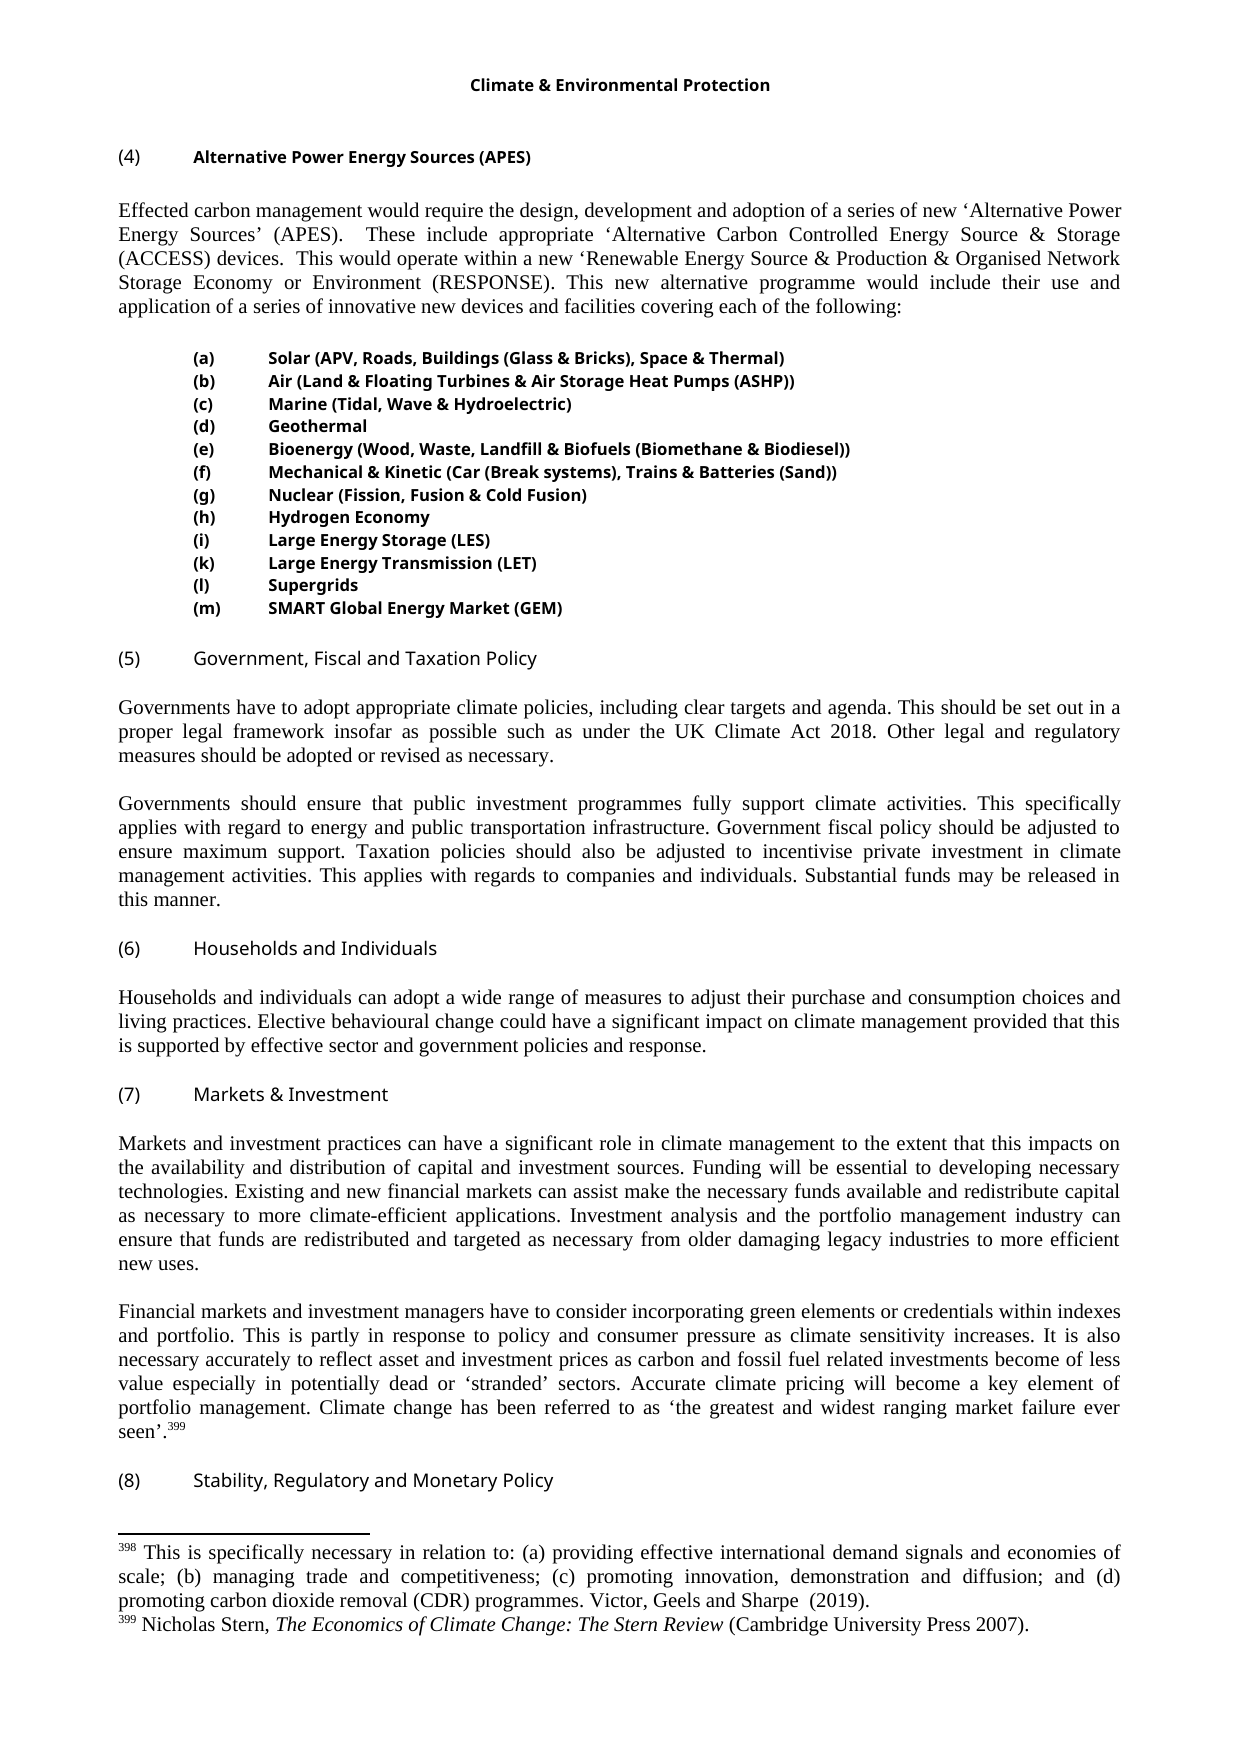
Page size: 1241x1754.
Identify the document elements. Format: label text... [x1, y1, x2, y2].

text (4) Alternative Power Energy Sources (APES) [118, 144, 1122, 169]
text (6) Households and Individuals [118, 935, 1122, 961]
text Financial markets and investment managers have to consider incorporating green elements or credentials within indexes and portfolio. This is partly in response to policy and consumer pressure as climate sensitivity increases. It is also necessary accurately to reflect asset and investment prices as carbon and fossil fuel related investments become of less value especially in potentially dead or ‘stranded’ sectors. Accurate climate pricing will become a key element of portfolio management. Climate change has been referred to as ‘the greatest and widest ranging market failure ever seen’. [118, 1299, 1122, 1443]
text (d) Geothermal [118, 415, 1122, 438]
text Households and individuals can adopt a wide range of measures to adjust their purchase and consumption choices and living practices. Elective behavioural change could have a significant impact on climate management provided that this is supported by effective sector and government policies and response. [118, 985, 1122, 1057]
text (f) Mechanical & Kinetic (Car (Break systems), Trains & Batteries (Sand)) [118, 461, 1122, 483]
text (b) Air (Land & Floating Turbines & Air Storage Heat Pumps (ASHP)) [118, 370, 1122, 392]
text (e) Bioenergy (Wood, Waste, Landfill & Biofuels (Biomethane & Biodiesel)) [118, 438, 1122, 461]
text (7) Markets & Investment [118, 1081, 1122, 1107]
text (g) Nuclear (Fission, Fusion & Cold Fusion) [118, 483, 1122, 506]
text (5) Government, Fiscal and Taxation Policy [118, 645, 1122, 671]
text (h) Hydrogen Economy [118, 506, 1122, 529]
text (c) Marine (Tidal, Wave & Hydroelectric) [118, 392, 1122, 415]
text (k) Large Energy Transmission (LET) [118, 551, 1122, 574]
text Governments have to adopt appropriate climate policies, including clear targets and agenda. This should be set out in a proper legal framework insofar as possible such as under the UK Climate Act 2018. Other legal and regulatory measures should be adopted or revised as necessary. [118, 694, 1122, 767]
text Effected carbon management would require the design, development and adoption of a series of new ‘Alternative Power Energy Sources’ (APES). These include appropriate ‘Alternative Carbon Controlled Energy Source & Storage (ACCESS) devices. This would operate within a new ‘Renewable Energy Source & Production & Organised Network Storage Economy or Environment (RESPONSE). This new alternative programme would include their use and application of a series of innovative new devices and facilities covering each of the following: [118, 198, 1122, 318]
text (i) Large Energy Storage (LES) [118, 529, 1122, 551]
text Markets and investment practices can have a significant role in climate management to the extent that this impacts on the availability and distribution of capital and investment sources. Funding will be essential to developing necessary technologies. Existing and new financial markets can assist make the necessary funds available and redistribute capital as necessary to more climate-efficient applications. Investment analysis and the portfolio management industry can ensure that funds are redistributed and targeted as necessary from older damaging legacy industries to more efficient new uses. [118, 1131, 1122, 1275]
text Governments should ensure that public investment programmes fully support climate activities. This specifically applies with regard to energy and public transportation infrastructure. Government fiscal policy should be adjusted to ensure maximum support. Taxation policies should also be adjusted to incentivise private investment in climate management activities. This applies with regards to companies and individuals. Substantial funds may be released in this manner. [118, 791, 1122, 911]
text (m) SMART Global Energy Market (GEM) [118, 597, 1122, 619]
text (8) Stability, Regulatory and Monetary Policy [118, 1467, 1122, 1493]
text (l) Supergrids [118, 574, 1122, 597]
text (a) Solar (APV, Roads, Buildings (Glass & Bricks), Space & Thermal) [118, 347, 1122, 370]
